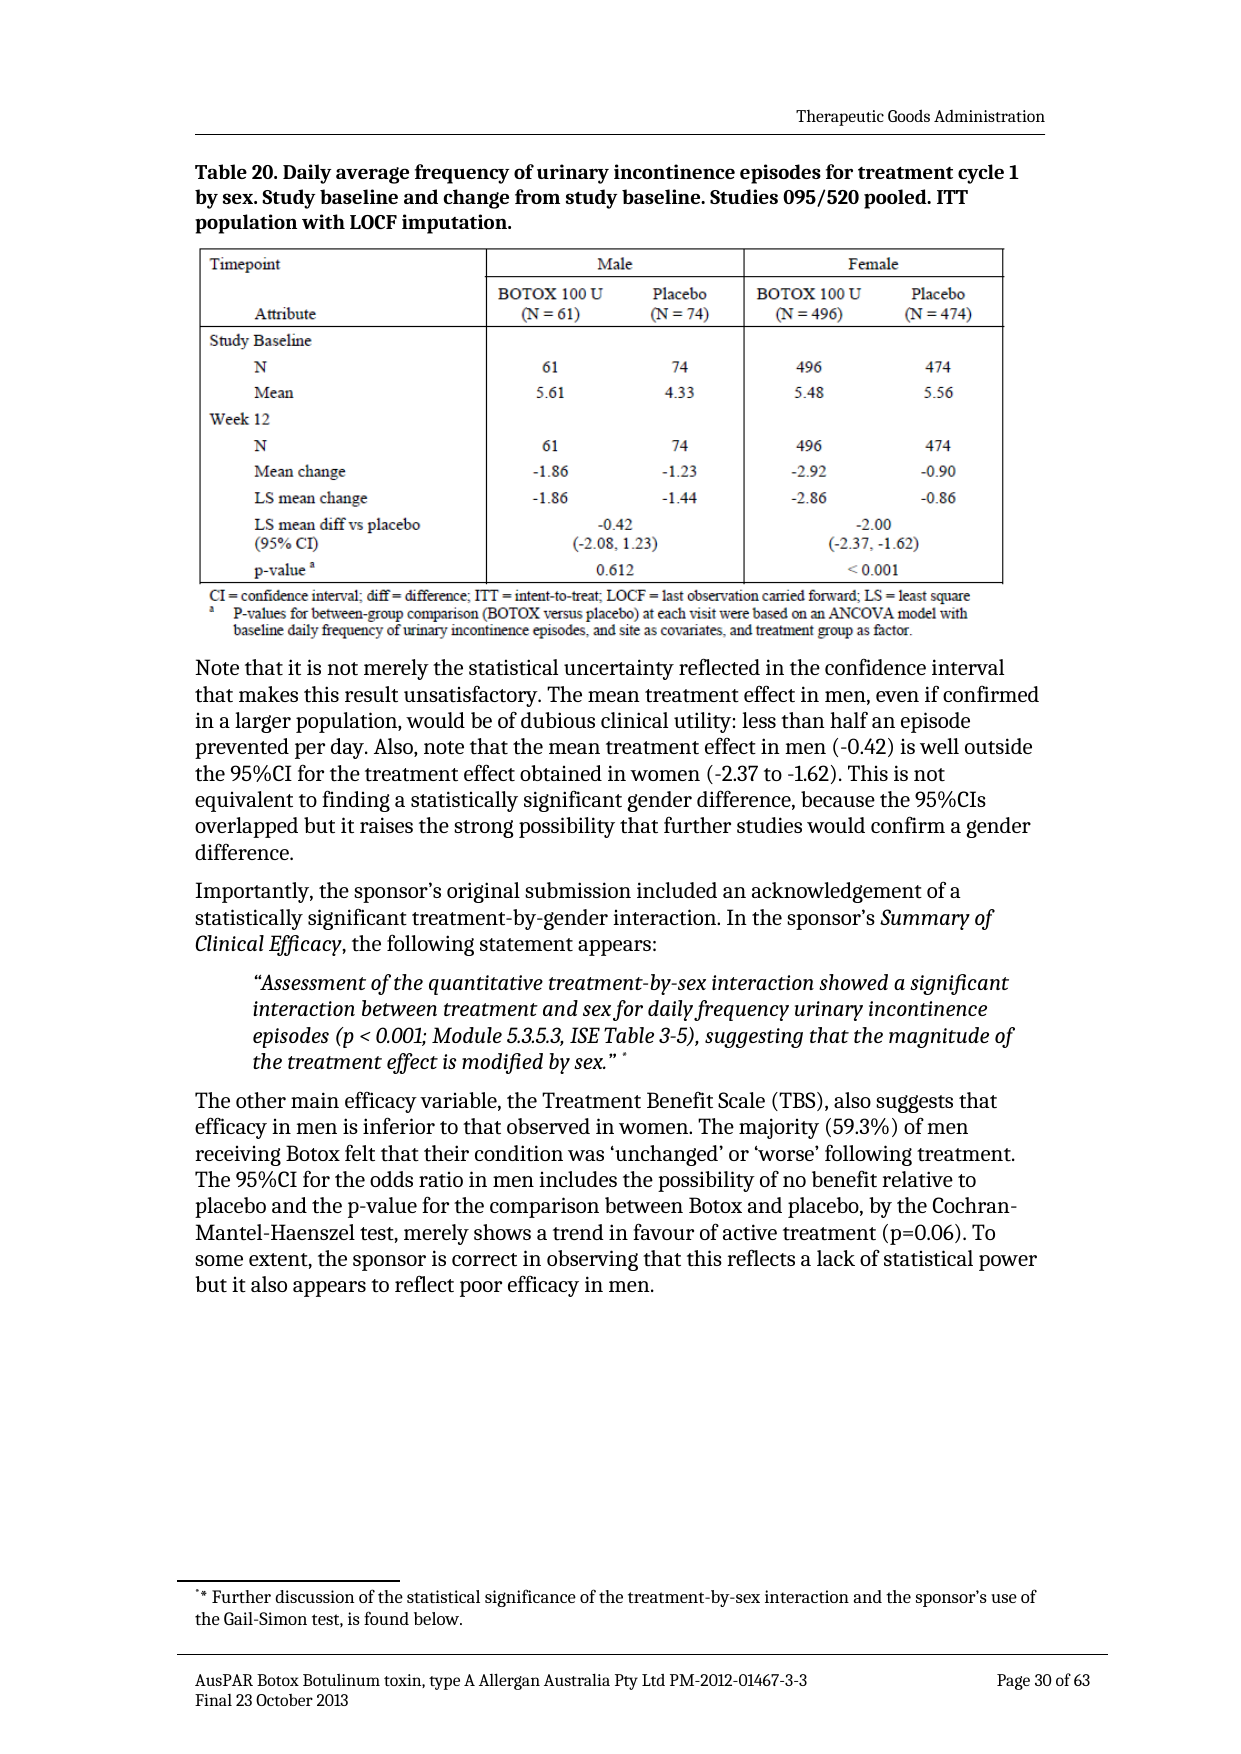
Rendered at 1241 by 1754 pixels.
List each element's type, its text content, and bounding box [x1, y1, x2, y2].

text “Assessment of the quantitative treatment-by-sex interaction showed a significant interaction between treatment and sex for daily frequency urinary incontinence episodes (p < 0.001; Module 5.3.5.3, ISE Table 3-5), suggesting that the magnitude of the treatment effect is modified by sex.” * [252, 970, 1045, 1075]
text The other main efficacy variable, the Treatment Benefit Scale (TBS), also suggests that efficacy in men is inferior to that observed in women. The majority (59.3%) of men receiving Botox felt that their condition was ‘unchanged’ or ‘worse’ following treatment. The 95%CI for the odds ratio in men includes the possibility of no benefit relative to placebo and the p-value for the comparison between Botox and placebo, by the Cochran-Mantel-Haenszel test, merely shows a trend in favour of active treatment (p=0.06). To some extent, the sponsor is correct in observing that this reflects a lack of statistical power but it also appears to reflect poor efficacy in men. [195, 1088, 1045, 1299]
text Importantly, the sponsor’s original submission included an acknowledgement of a statistically significant treatment-by-gender interaction. In the sponsor’s Summary of Clinical Efficacy, the following statement appears: [195, 878, 1045, 957]
text Note that it is not merely the statistical uncertainty reflected in the confidence interval that makes this result unsatisfactory. The mean treatment effect in men, even if confirmed in a larger population, would be of dubious clinical utility: less than half an episode prevented per day. Also, note that the mean treatment effect in men (-0.42) is well outside the 95%CI for the treatment effect obtained in women (-2.37 to -1.62). This is not equivalent to finding a statistically significant gender difference, because the 95%CIs overlapped but it raises the strong possibility that further studies would confirm a gender difference. [195, 655, 1045, 866]
picture [194, 247, 1010, 643]
title Table 20. Daily average frequency of urinary incontinence episodes for treatment cycle 1 by sex. Study baseline and change from study baseline. Studies 095/520 pooled. ITT population with LOCF imputation. [195, 160, 1045, 235]
